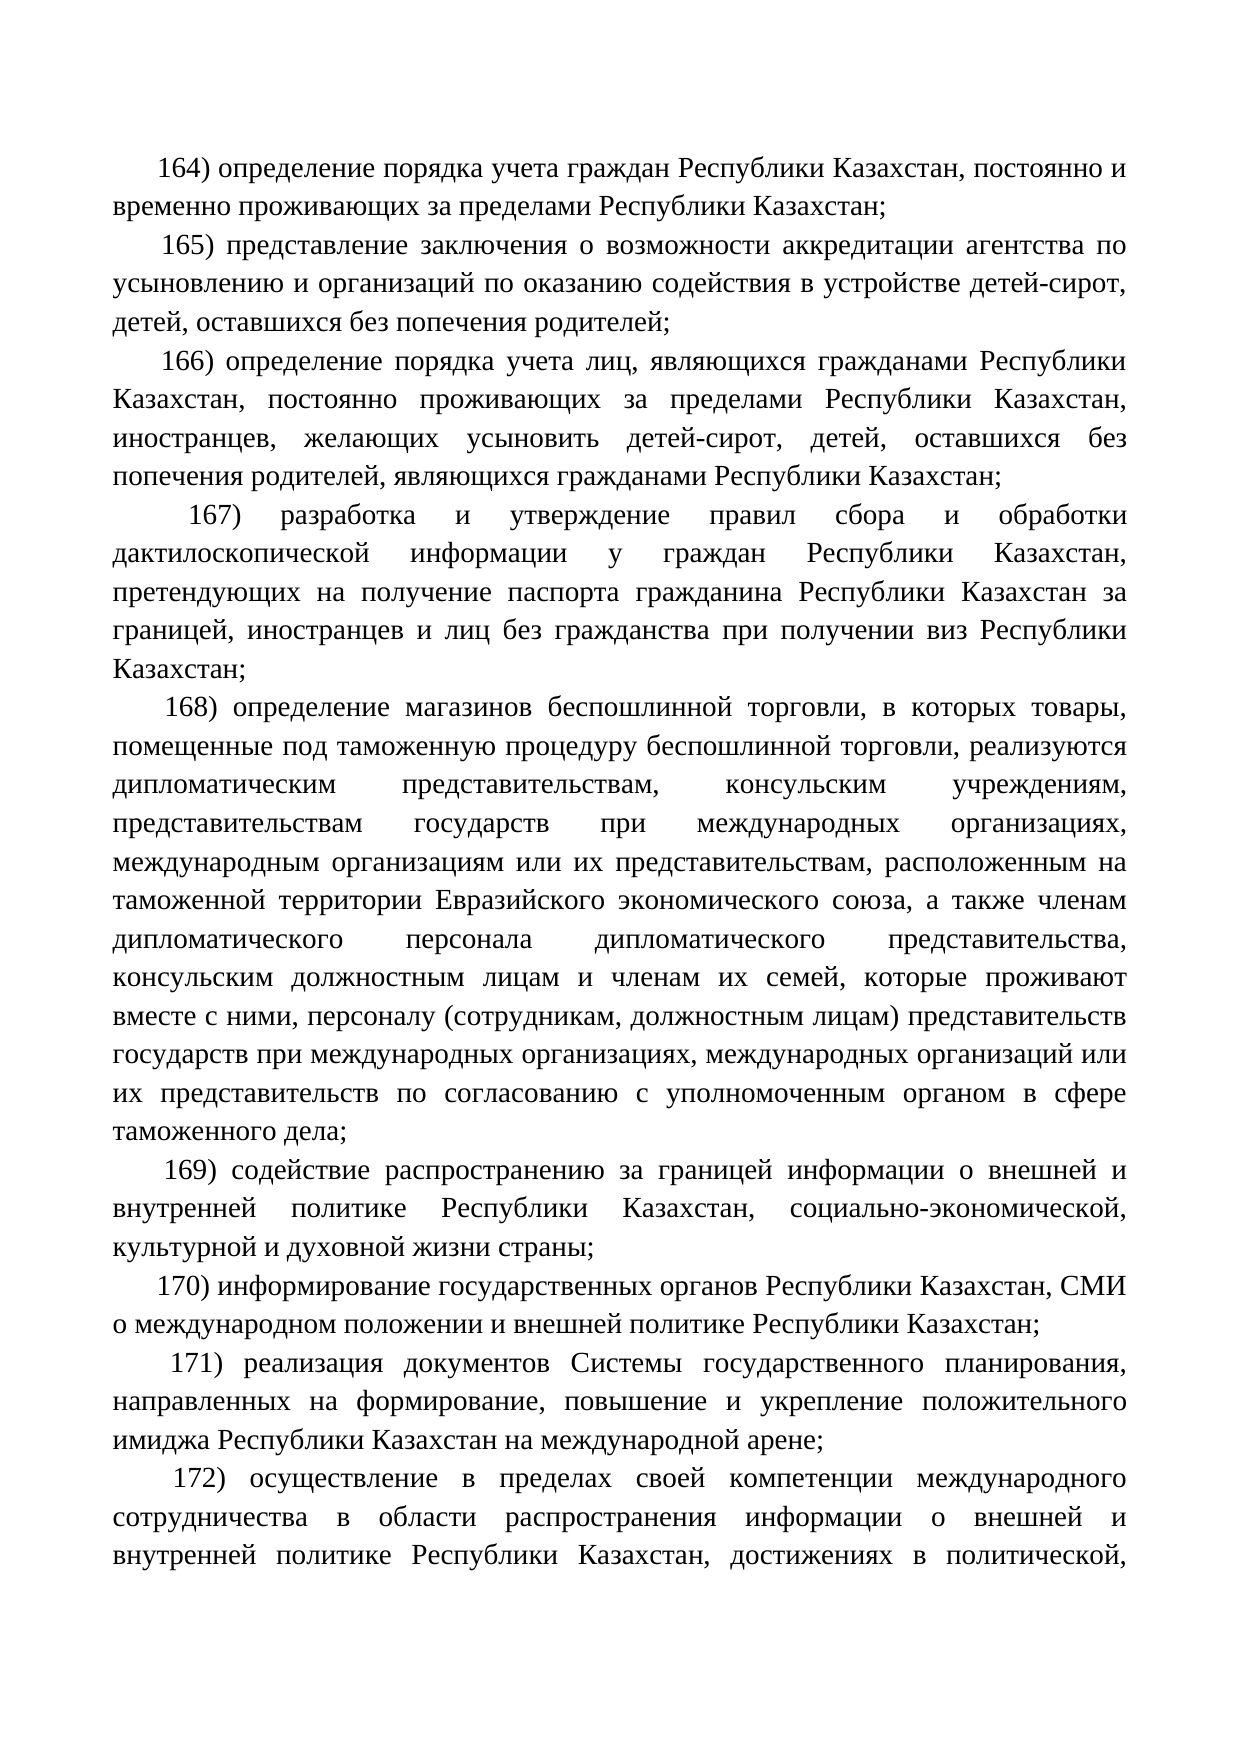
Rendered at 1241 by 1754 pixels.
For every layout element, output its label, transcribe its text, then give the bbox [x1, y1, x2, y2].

text 169) содействие распространению за границей информации о внешней и внутренней политике Республики Казахстан, социально-экономической, культурной и духовной жизни страны; [112, 1152, 1128, 1263]
text 168) определение магазинов беспошлинной торговли, в которых товары, помещенные под таможенную процедуру беспошлинной торговли, реализуются дипломатическим представительствам, консульским учреждениям, представительствам государств при международных организациях, международным организациям или их представительствам, расположенным на таможенной территории Евразийского экономического союза, а также членам дипломатического персонала дипломатического представительства, консульским должностным лицам и членам их семей, которые проживают вместе с ними, персоналу (сотрудникам, должностным лицам) представительств государств при международных организациях, международных организаций или их представительств по согласованию с уполномоченным органом в сфере таможенного дела; [112, 689, 1128, 1147]
text 167) разработка и утверждение правил сбора и обработки дактилоскопической информации у граждан Республики Казахстан, претендующих на получение паспорта гражданина Республики Казахстан за границей, иностранцев и лиц без гражданства при получении виз Республики Казахстан; [112, 497, 1128, 684]
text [112, 1460, 1128, 1571]
text 165) представление заключения о возможности аккредитации агентства по усыновлению и организаций по оказанию содействия в устройстве детей-сирот, детей, оставшихся без попечения родителей; [112, 227, 1128, 338]
text 164) определение порядка учета граждан Республики Казахстан, постоянно и временно проживающих за пределами Республики Казахстан; [112, 150, 1128, 222]
text 170) информирование государственных органов Республики Казахстан, СМИ о международном положении и внешней политике Республики Казахстан; [112, 1268, 1128, 1340]
text 166) определение порядка учета лиц, являющихся гражданами Республики Казахстан, постоянно проживающих за пределами Республики Казахстан, иностранцев, желающих усыновить детей-сирот, детей, оставшихся без попечения родителей, являющихся гражданами Республики Казахстан; [112, 343, 1128, 492]
text 171) реализация документов Системы государственного планирования, направленных на формирование, повышение и укрепление положительного имиджа Республики Казахстан на международной арене; [112, 1345, 1128, 1455]
